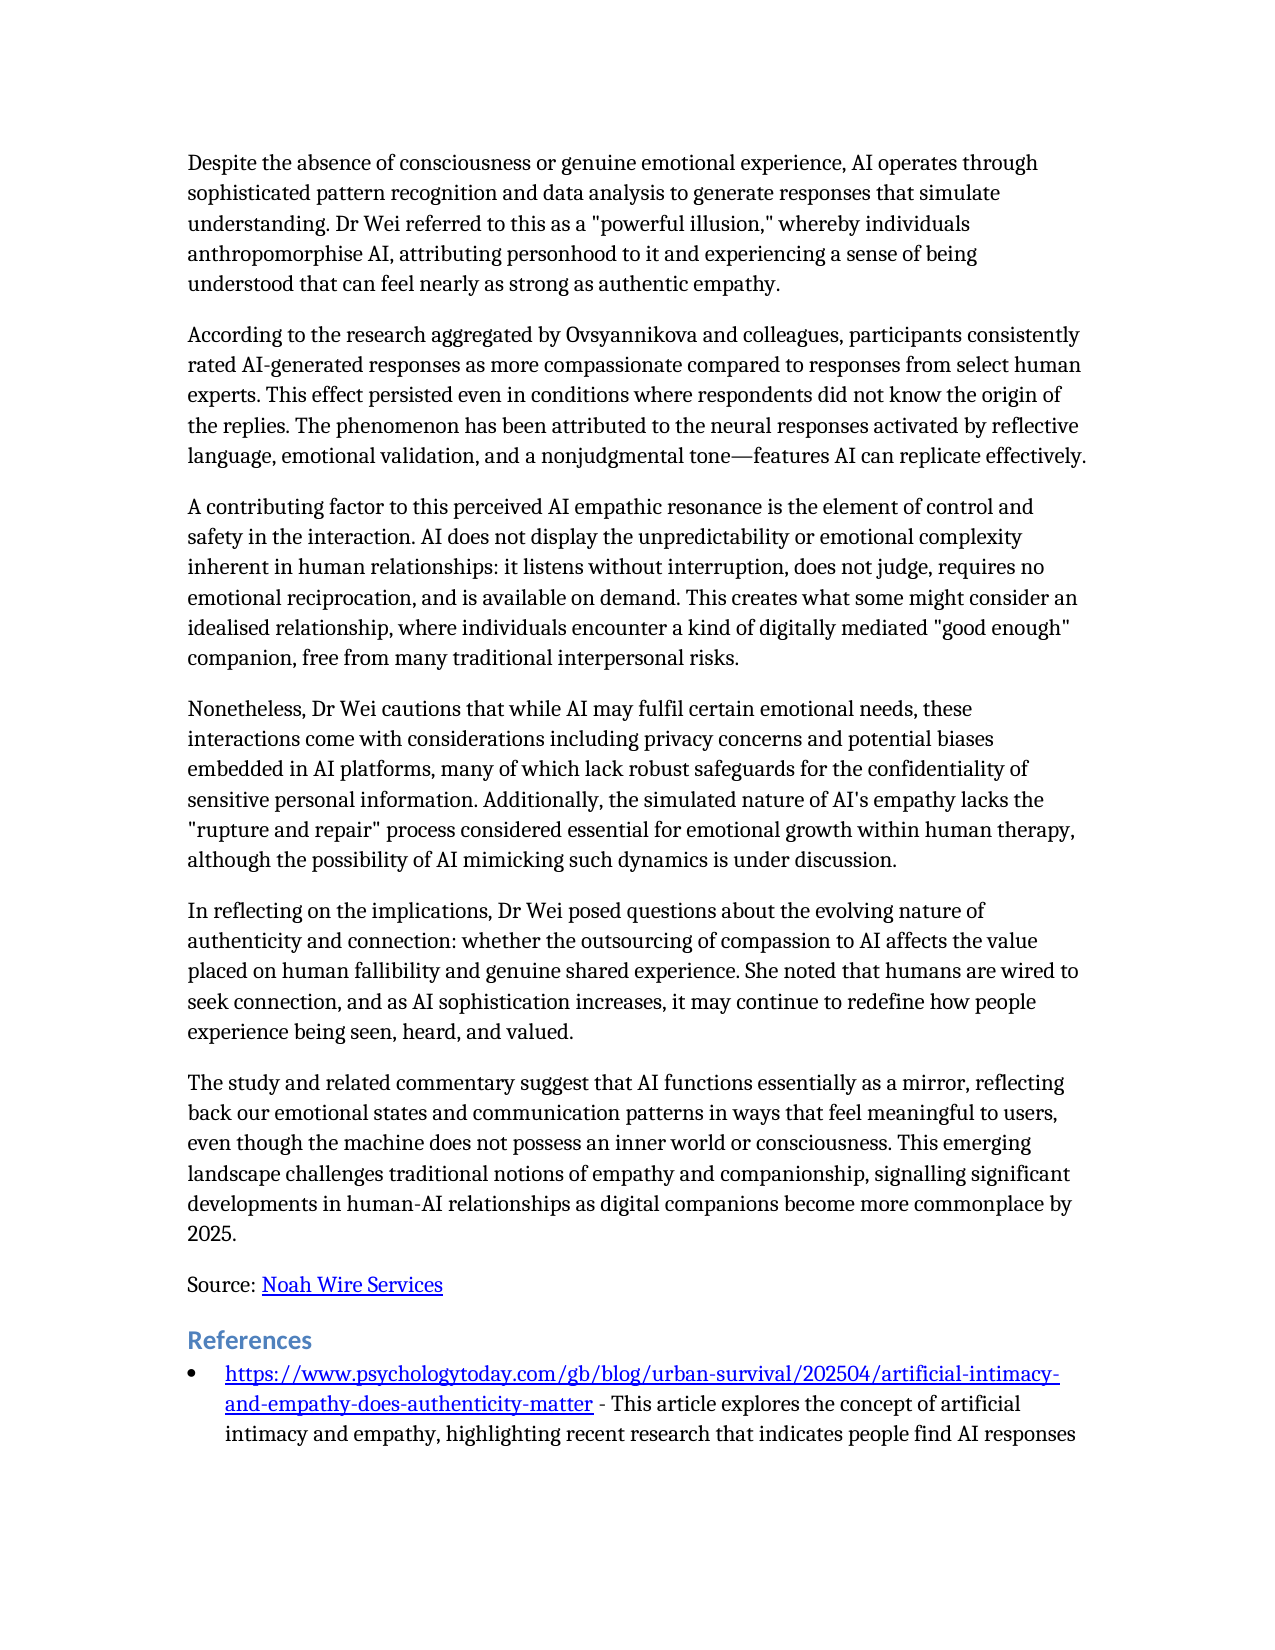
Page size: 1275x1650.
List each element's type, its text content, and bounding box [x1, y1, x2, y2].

text According to the research aggregated by Ovsyannikova and colleagues, participants consistently rated AI-generated responses as more compassionate compared to responses from select human experts. This effect persisted even in conditions where respondents did not know the origin of the replies. The phenomenon has been attributed to the neural responses activated by reflective language, emotional validation, and a nonjudgmental tone—features AI can replicate effectively. [187, 322, 1087, 469]
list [187, 1361, 1087, 1448]
text A contributing factor to this perceived AI empathic resonance is the element of control and safety in the interaction. AI does not display the unpredictability or emotional complexity inherent in human relationships: it listens without interruption, does not judge, requires no emotional reciprocation, and is available on demand. This creates what some might consider an idealised relationship, where individuals encounter a kind of digitally mediated "good enough" companion, free from many traditional interpersonal risks. [187, 494, 1087, 671]
text The study and related commentary suggest that AI functions essentially as a mirror, reflecting back our emotional states and communication patterns in ways that feel meaningful to users, even though the machine does not possess an inner world or consciousness. This emerging landscape challenges traditional notions of empathy and companionship, signalling significant developments in human-AI relationships as digital companions become more commonplace by 2025. [187, 1070, 1087, 1247]
text Despite the absence of consciousness or genuine emotional experience, AI operates through sophisticated pattern recognition and data analysis to generate responses that simulate understanding. Dr Wei referred to this as a "powerful illusion," whereby individuals anthropomorphise AI, attributing personhood to it and experiencing a sense of being understood that can feel nearly as strong as authentic empathy. [187, 150, 1087, 297]
text In reflecting on the implications, Dr Wei posed questions about the evolving nature of authenticity and connection: whether the outsourcing of compassion to AI affects the value placed on human fallibility and genuine shared experience. She noted that humans are wired to seek connection, and as AI sophistication increases, it may continue to redefine how people experience being seen, heard, and valued. [187, 898, 1087, 1045]
text Source: Noah Wire Services [187, 1272, 1087, 1298]
text Nonetheless, Dr Wei cautions that while AI may fulfil certain emotional needs, these interactions come with considerations including privacy concerns and potential biases embedded in AI platforms, many of which lack robust safeguards for the confidentiality of sensitive personal information. Additionally, the simulated nature of AI's empathy lacks the "rupture and repair" process considered essential for emotional growth within human therapy, although the possibility of AI mimicking such dynamics is under discussion. [187, 696, 1087, 873]
subtitle References [187, 1323, 1087, 1356]
